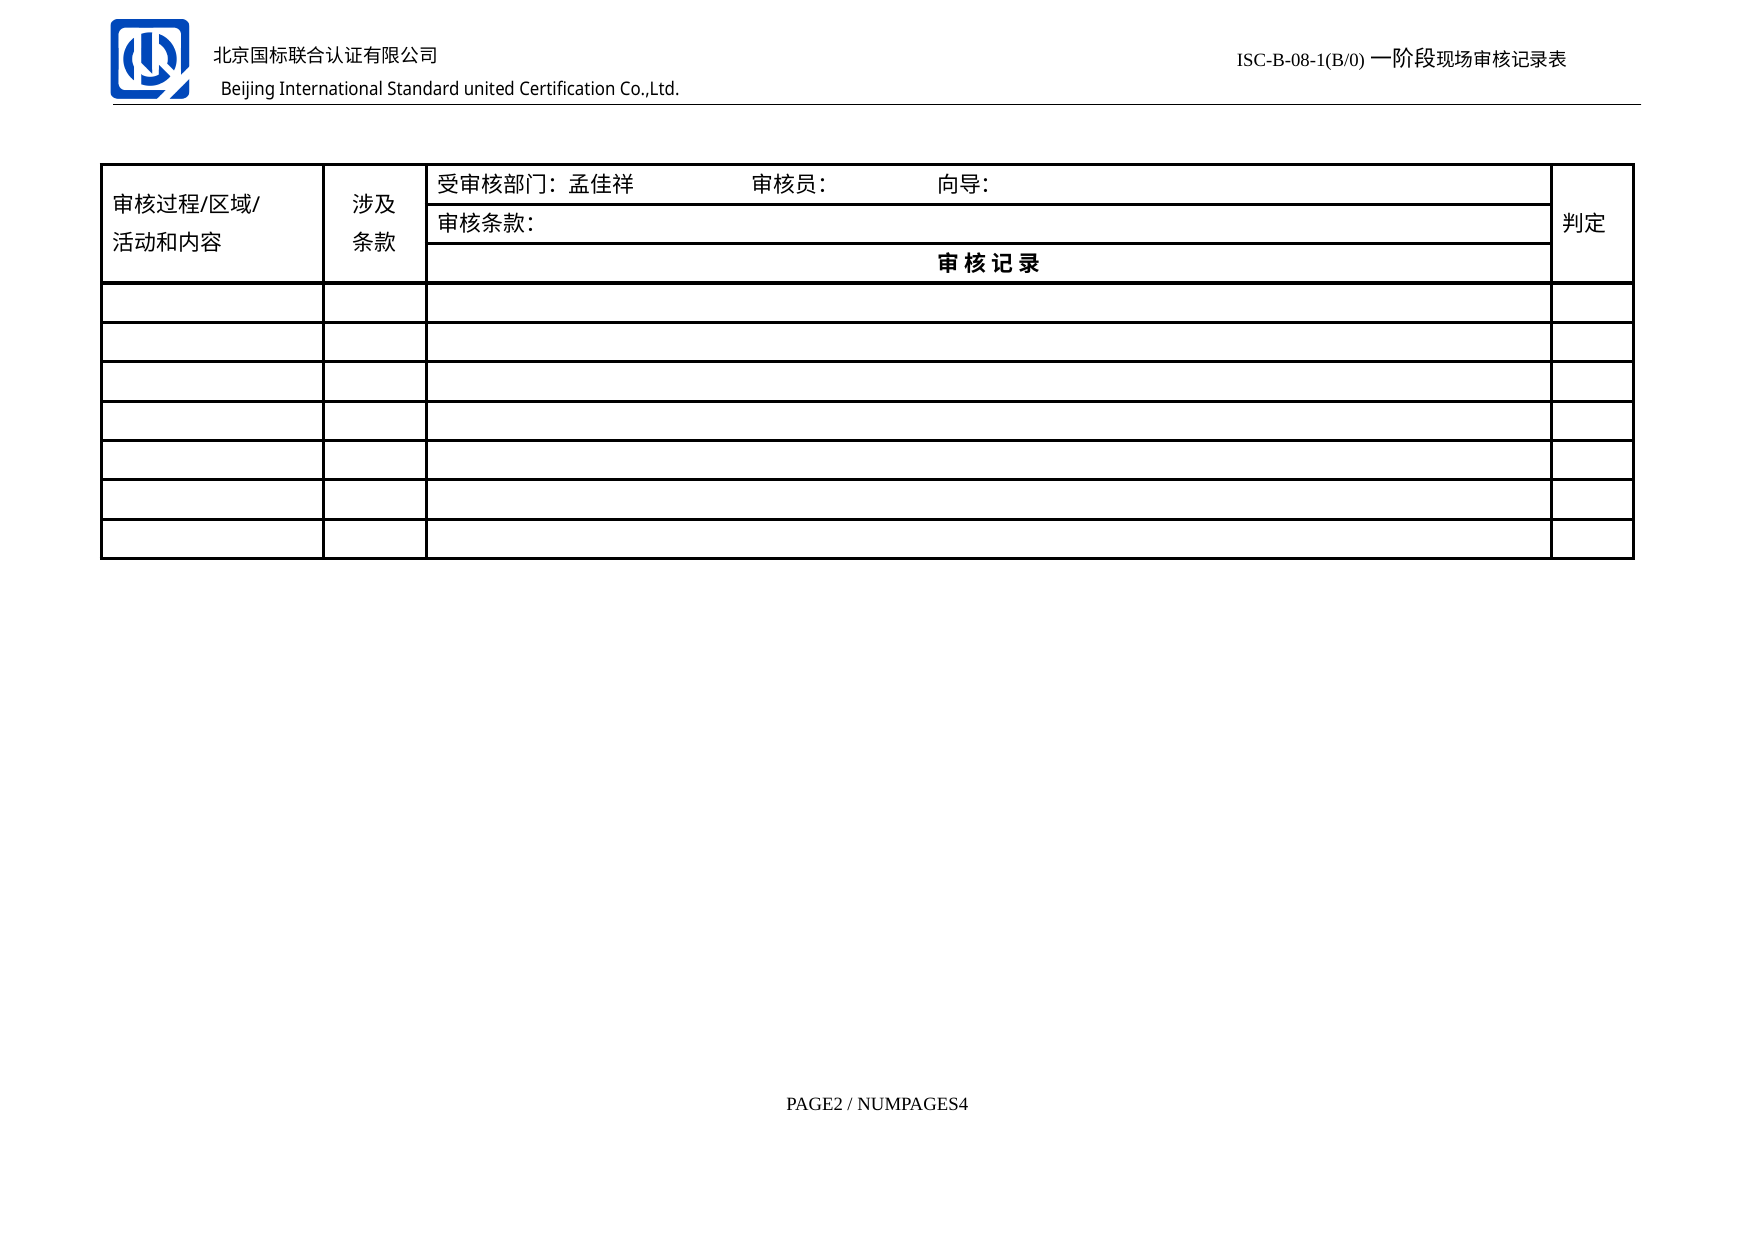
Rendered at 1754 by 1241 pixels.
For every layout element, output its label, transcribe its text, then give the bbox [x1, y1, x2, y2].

table_cell [1553, 521, 1632, 557]
table_cell [428, 363, 1550, 399]
table_cell [325, 363, 425, 399]
table_cell [428, 403, 1550, 439]
table_cell [103, 481, 322, 518]
table_cell [325, 324, 425, 360]
table_header 判定 [1553, 166, 1632, 281]
table_cell [428, 324, 1550, 360]
table_cell [428, 285, 1550, 321]
table_cell [1553, 481, 1632, 518]
table_cell [1553, 324, 1632, 360]
table_cell [103, 521, 322, 557]
table_cell [103, 324, 322, 360]
picture [110, 19, 190, 99]
table_cell 审 核 记 录 [428, 245, 1550, 281]
table_cell [325, 481, 425, 518]
table_cell [428, 442, 1550, 478]
table_cell [325, 521, 425, 557]
table_cell [1553, 403, 1632, 439]
table_header 审核过程/区域/ 活动和内容 [103, 166, 322, 281]
table_cell [325, 442, 425, 478]
table_cell [1553, 442, 1632, 478]
table_cell [428, 481, 1550, 518]
table_cell 审核条款： [428, 206, 1550, 242]
table_cell [325, 403, 425, 439]
table_header 涉及 条款 [325, 166, 425, 281]
table_cell [428, 521, 1550, 557]
table_header 受审核部门：孟佳祥 审核员： 向导： [428, 166, 1550, 203]
table_cell [1553, 285, 1632, 321]
table_cell [1553, 363, 1632, 399]
table_cell [325, 285, 425, 321]
table_cell [103, 363, 322, 399]
table_cell [103, 442, 322, 478]
table_cell [103, 285, 322, 321]
table_cell [103, 403, 322, 439]
